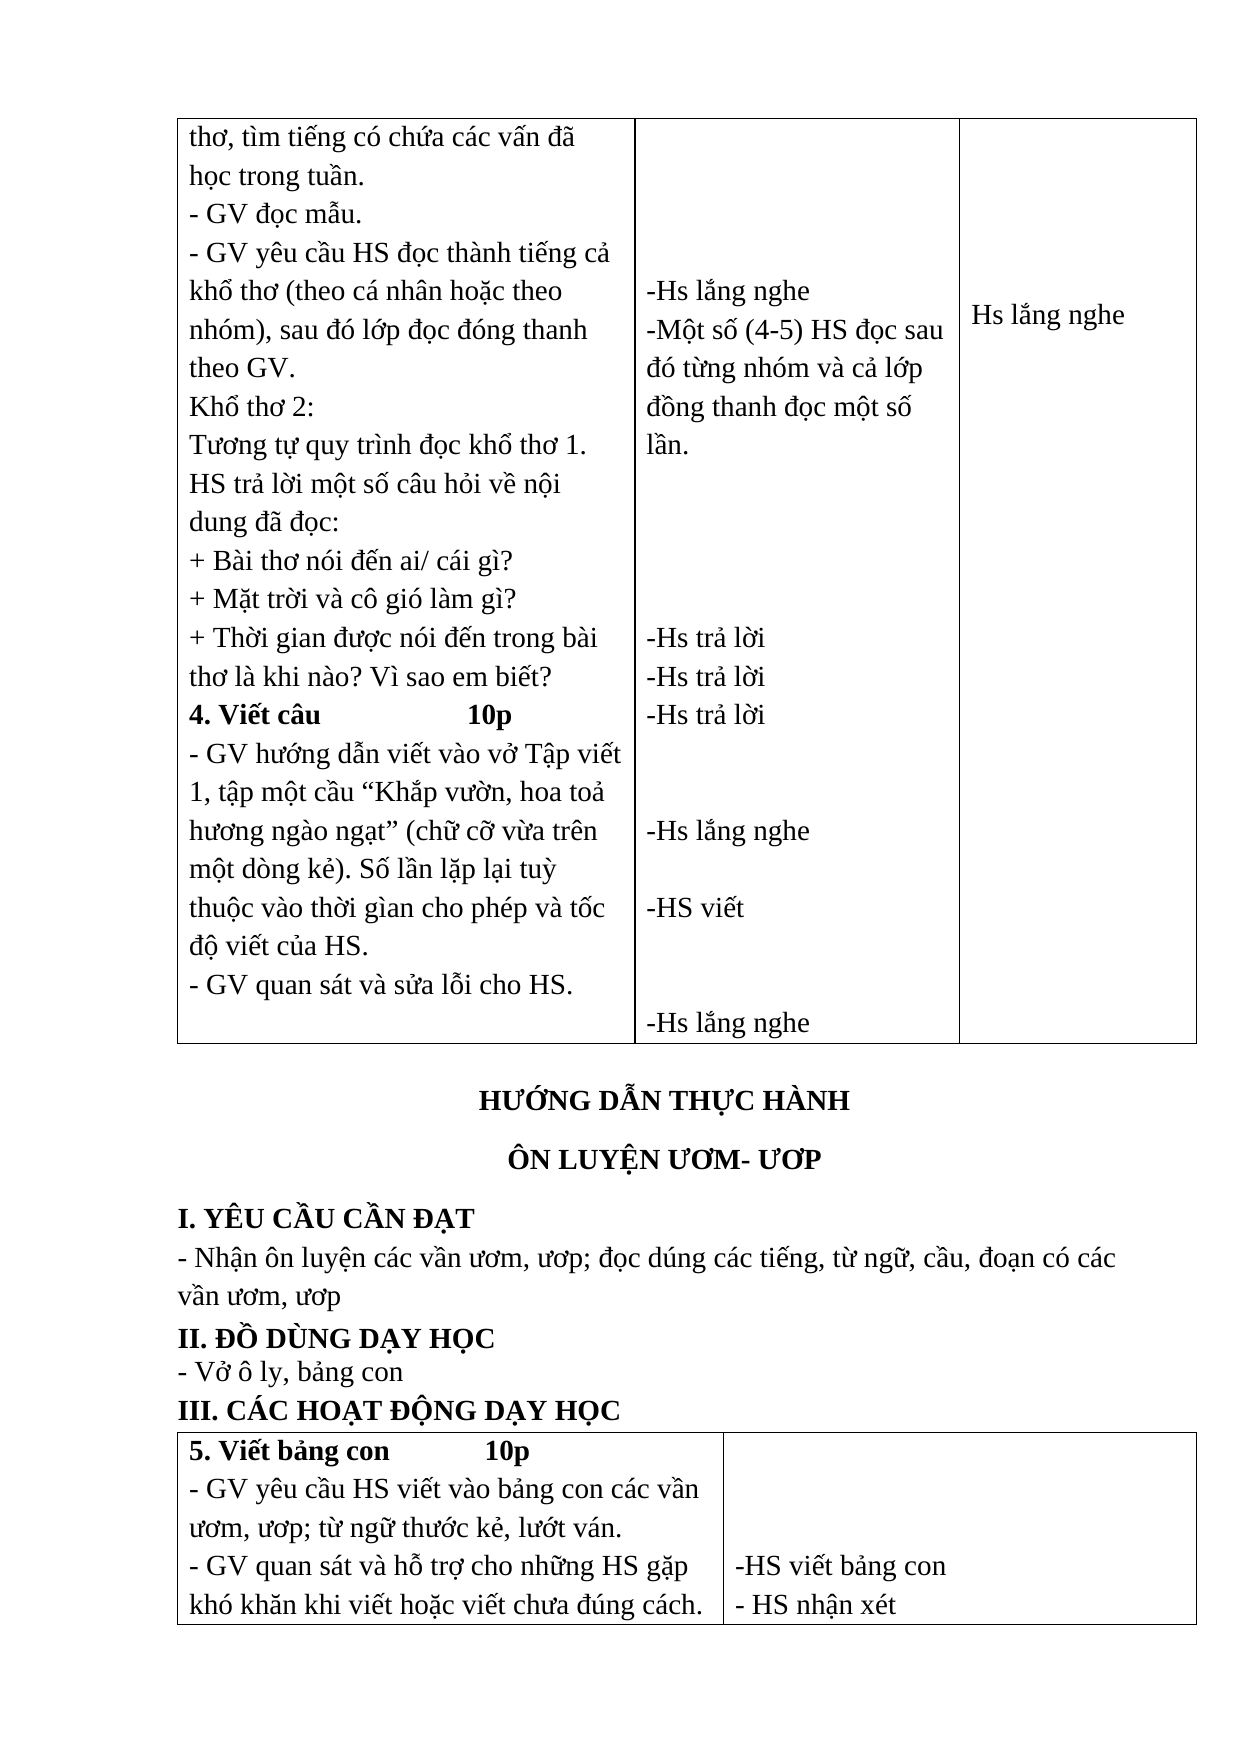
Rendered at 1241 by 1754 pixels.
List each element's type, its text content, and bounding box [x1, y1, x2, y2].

text HƯỚNG DẪN THỰC HÀNH [177, 1083, 1152, 1116]
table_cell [636, 119, 959, 1043]
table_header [178, 1433, 723, 1624]
text II. ĐỒ DÙNG DẠY HỌC [177, 1317, 1152, 1354]
text ÔN LUYỆN ƯƠM- ƯƠP [177, 1142, 1152, 1176]
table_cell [178, 119, 634, 1043]
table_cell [960, 119, 1196, 1043]
text III. CÁC HOẠT ĐỘNG DẠY HỌC [177, 1393, 1152, 1427]
text - Nhận ôn luyện các vần ươm, ươp; đọc dúng các tiếng, từ ngữ, cầu, đoạn có các vần ươm, ươp [177, 1240, 1152, 1312]
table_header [724, 1433, 1196, 1624]
text I. YÊU CẦU CẦN ĐẠT [177, 1201, 1152, 1235]
text - Vở ô ly, bảng con [177, 1354, 1152, 1388]
